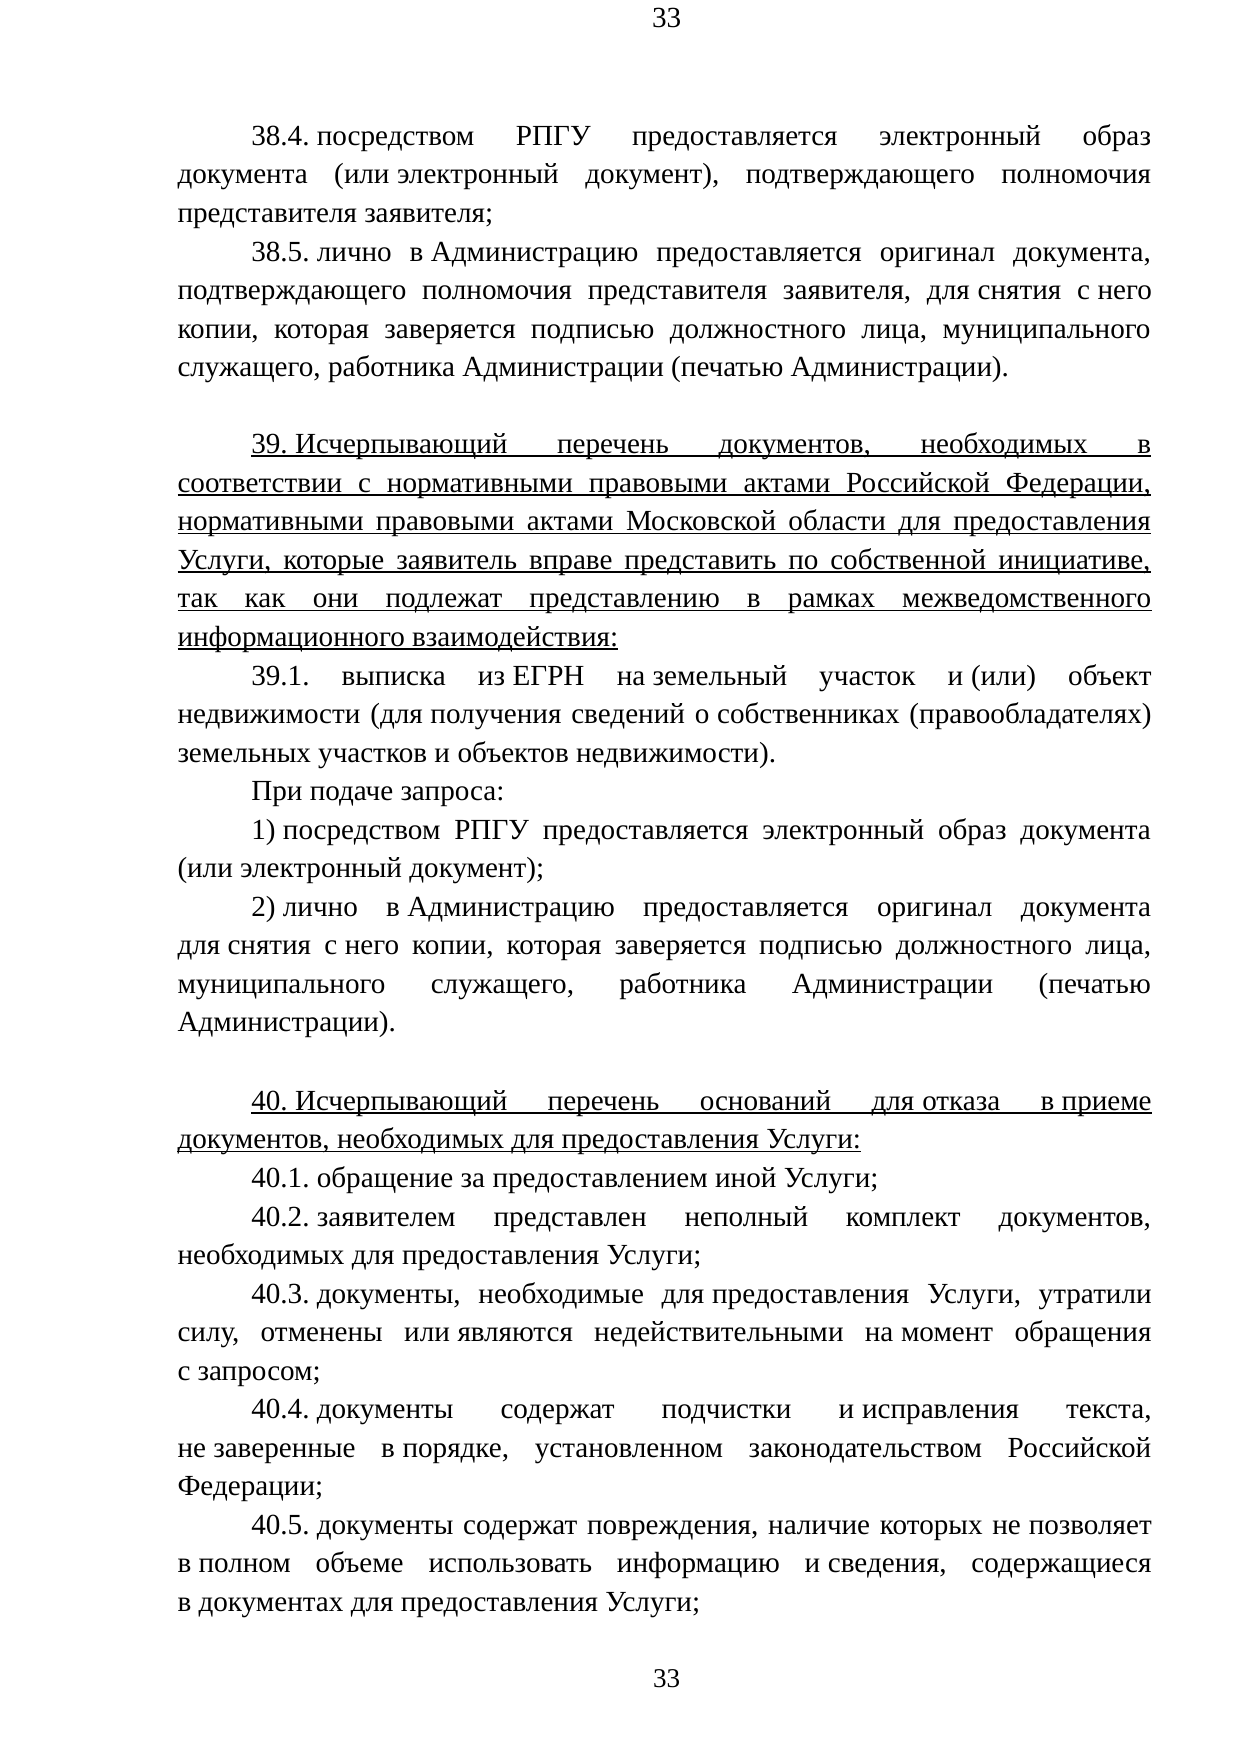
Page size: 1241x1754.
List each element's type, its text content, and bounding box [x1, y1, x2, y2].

text 39. Исчерпывающий перечень документов, необходимых в соответствии с нормативными правовыми актами Российской Федерации, нормативными правовыми актами Московской области для предоставления Услуги, которые заявитель вправе представить по собственной инициативе, так как они подлежат представлению в рамках межведомственного информационного взаимодействия: [177, 611, 1152, 653]
text 38.4. посредством РПГУ предоставляется электронный образ документа (или электронный документ), подтверждающего полномочия представителя заявителя; [177, 118, 1152, 229]
text 40.3. документы, необходимые для предоставления Услуги, утратили силу, отменены или являются недействительными на момент обращения с запросом; [177, 1276, 1152, 1386]
text 40.4. документы содержат подчистки и исправления текста, не заверенные в порядке, установленном законодательством Российской Федерации; [177, 1391, 1152, 1502]
text 40.2. заявителем представлен неполный комплект документов, необходимых для предоставления Услуги; [177, 1199, 1152, 1271]
text 1) посредством РПГУ предоставляется электронный образ документа (или электронный документ); [177, 812, 1152, 884]
text При подаче запроса: [177, 773, 1152, 807]
text 40.5. документы содержат повреждения, наличие которых не позволяет в полном объеме использовать информацию и сведения, содержащиеся в документах для предоставления Услуги; [177, 1507, 1152, 1618]
text 39.1. выписка из ЕГРН на земельный участок и (или) объект недвижимости (для получения сведений о собственниках (правообладателях) земельных участков и объектов недвижимости). [177, 658, 1152, 768]
text 38.5. лично в Администрацию предоставляется оригинал документа, подтверждающего полномочия представителя заявителя, для снятия с него копии, которая заверяется подписью должностного лица, муниципального служащего, работника Администрации (печатью Администрации). [177, 234, 1152, 383]
text 40. Исчерпывающий перечень оснований для отказа в приеме документов, необходимых для предоставления Услуги: [177, 1083, 1152, 1155]
text 39. Исчерпывающий перечень документов, необходимых в соответствии с нормативными правовыми актами Российской Федерации, нормативными правовыми актами Московской области для предоставления Услуги, которые заявитель вправе представить по собственной инициативе, так как они подлежат представлению в рамках межведомственного информационного взаимодействия: [177, 426, 1152, 610]
text 40.1. обращение за предоставлением иной Услуги; [177, 1160, 1152, 1194]
text 2) лично в Администрацию предоставляется оригинал документа для снятия с него копии, которая заверяется подписью должностного лица, муниципального служащего, работника Администрации (печатью Администрации). [177, 889, 1152, 1038]
